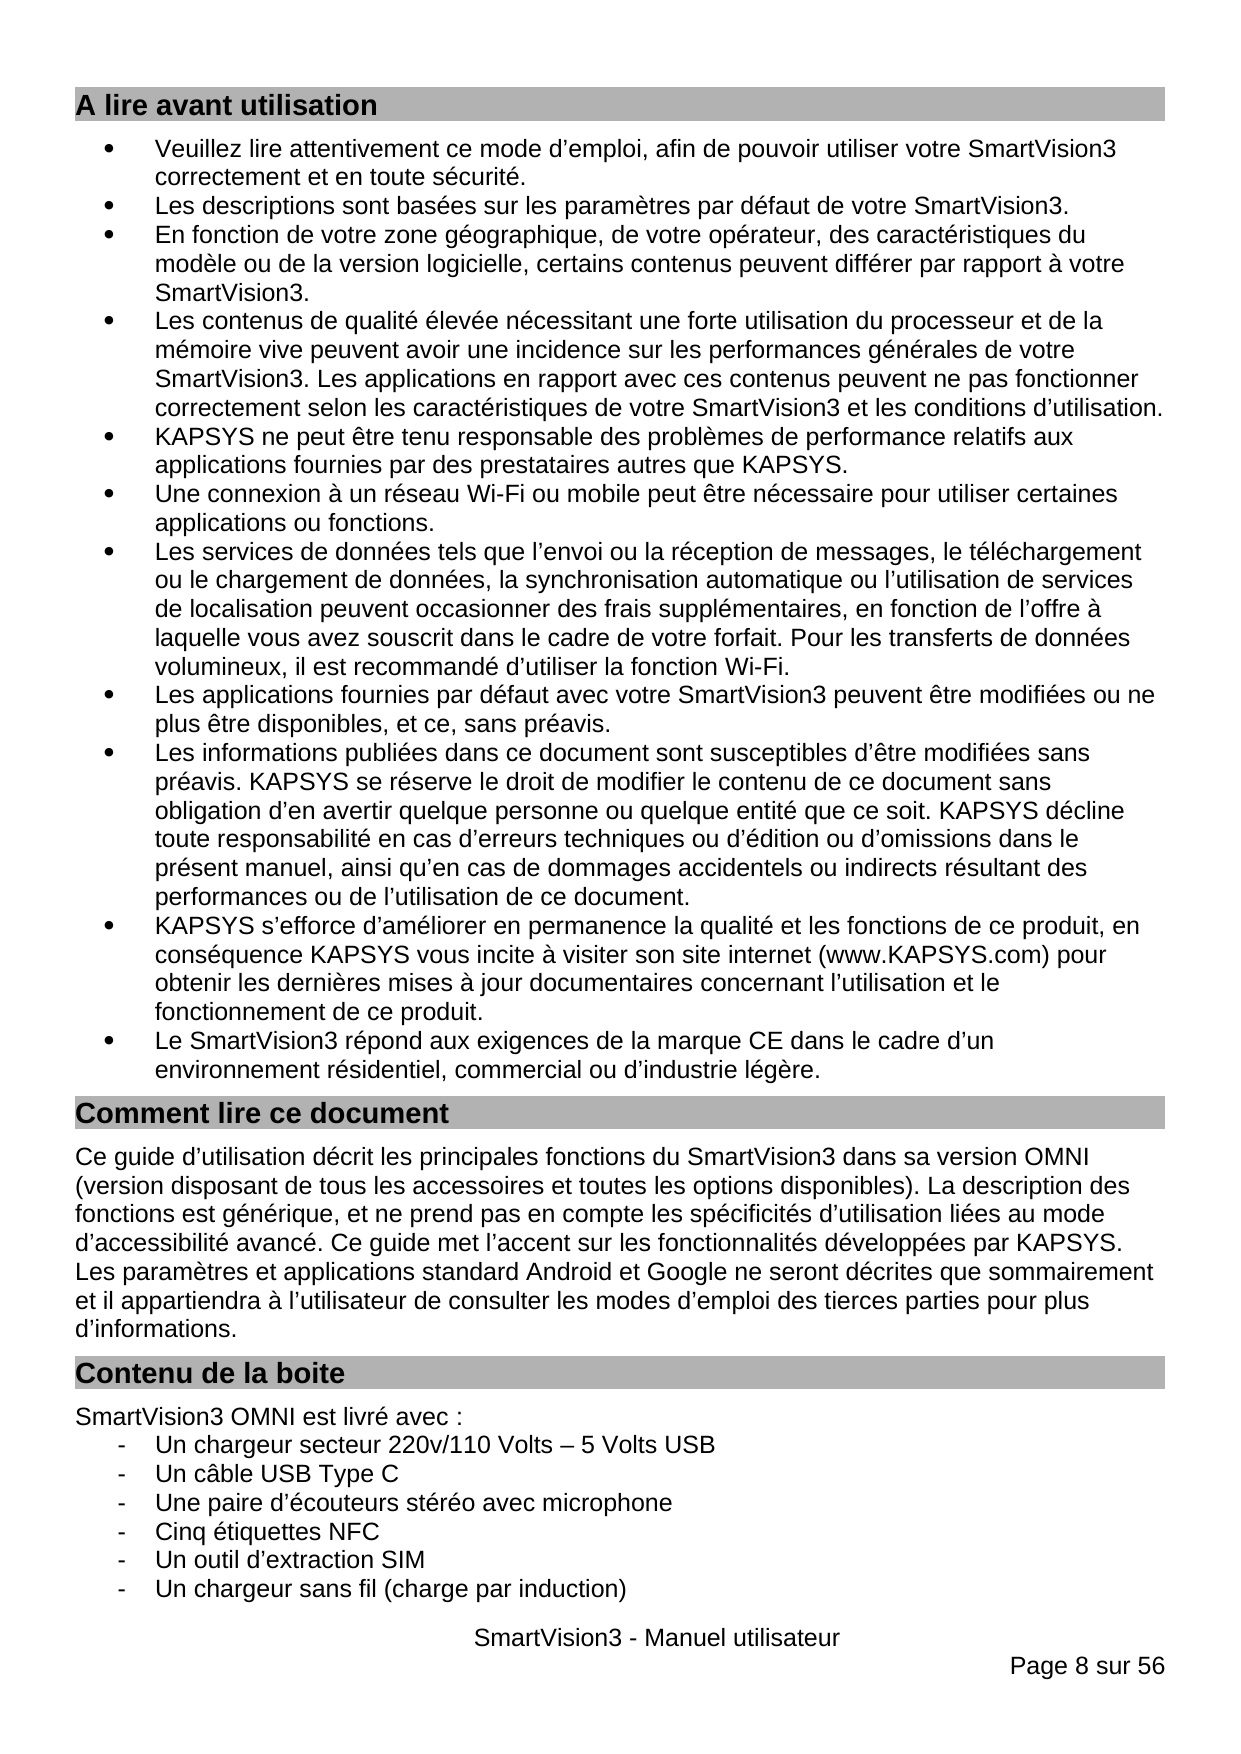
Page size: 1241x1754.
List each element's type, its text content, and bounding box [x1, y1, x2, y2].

list Un chargeur sans fil (charge par induction) [117, 1574, 1165, 1603]
list Les applications fournies par défaut avec votre SmartVision3 peuvent être modifiées ou ne plus être disponibles, et ce, sans préavis. [104, 681, 1165, 738]
list Un câble USB Type C [117, 1459, 1165, 1488]
subtitle Contenu de la boite [75, 1356, 1165, 1389]
list Les informations publiées dans ce document sont susceptibles d’être modifiées sans préavis. KAPSYS se réserve le droit de modifier le contenu de ce document sans obligation d’en avertir quelque personne ou quelque entité que ce soit. KAPSYS décline toute responsabilité en cas d’erreurs techniques ou d’édition ou d’omissions dans le présent manuel, ainsi qu’en cas de dommages accidentels ou indirects résultant des performances ou de l’utilisation de ce document. [104, 738, 1165, 911]
text Ce guide d’utilisation décrit les principales fonctions du SmartVision3 dans sa version OMNI (version disposant de tous les accessoires et toutes les options disponibles). La description des fonctions est générique, et ne prend pas en compte les spécificités d’utilisation liées au mode d’accessibilité avancé. Ce guide met l’accent sur les fonctionnalités développées par KAPSYS. Les paramètres et applications standard Android et Google ne seront décrites que sommairement et il appartiendra à l’utilisateur de consulter les modes d’emploi des tierces parties pour plus d’informations. [75, 1142, 1165, 1343]
subtitle A lire avant utilisation [75, 87, 1165, 121]
list Les contenus de qualité élevée nécessitant une forte utilisation du processeur et de la mémoire vive peuvent avoir une incidence sur les performances générales de votre SmartVision3. Les applications en rapport avec ces contenus peuvent ne pas fonctionner correctement selon les caractéristiques de votre SmartVision3 et les conditions d’utilisation. [104, 306, 1165, 421]
list Le SmartVision3 répond aux exigences de la marque CE dans le cadre d’un environnement résidentiel, commercial ou d’industrie légère. [104, 1026, 1165, 1083]
list KAPSYS s’efforce d’améliorer en permanence la qualité et les fonctions de ce produit, en conséquence KAPSYS vous incite à visiter son site internet (www.KAPSYS.com) pour obtenir les dernières mises à jour documentaires concernant l’utilisation et le fonctionnement de ce produit. [104, 911, 1165, 1026]
list Cinq étiquettes NFC [117, 1517, 1165, 1546]
list KAPSYS ne peut être tenu responsable des problèmes de performance relatifs aux applications fournies par des prestataires autres que KAPSYS. [104, 421, 1165, 479]
list Une connexion à un réseau Wi-Fi ou mobile peut être nécessaire pour utiliser certaines applications ou fonctions. [104, 479, 1165, 537]
text SmartVision3 OMNI est livré avec : [75, 1402, 1165, 1431]
list Les descriptions sont basées sur les paramètres par défaut de votre SmartVision3. [104, 191, 1165, 220]
list Une paire d’écouteurs stéréo avec microphone [117, 1488, 1165, 1517]
list Veuillez lire attentivement ce mode d’emploi, afin de pouvoir utiliser votre SmartVision3 correctement et en toute sécurité. [104, 133, 1165, 191]
list Les services de données tels que l’envoi ou la réception de messages, le téléchargement ou le chargement de données, la synchronisation automatique ou l’utilisation de services de localisation peuvent occasionner des frais supplémentaires, en fonction de l’offre à laquelle vous avez souscrit dans le cadre de votre forfait. Pour les transferts de données volumineux, il est recommandé d’utiliser la fonction Wi-Fi. [104, 537, 1165, 681]
subtitle Comment lire ce document [75, 1096, 1165, 1129]
list Un chargeur secteur 220v/110 Volts – 5 Volts USB [117, 1431, 1165, 1459]
list En fonction de votre zone géographique, de votre opérateur, des caractéristiques du modèle ou de la version logicielle, certains contenus peuvent différer par rapport à votre SmartVision3. [104, 220, 1165, 306]
list Un outil d’extraction SIM [117, 1546, 1165, 1574]
